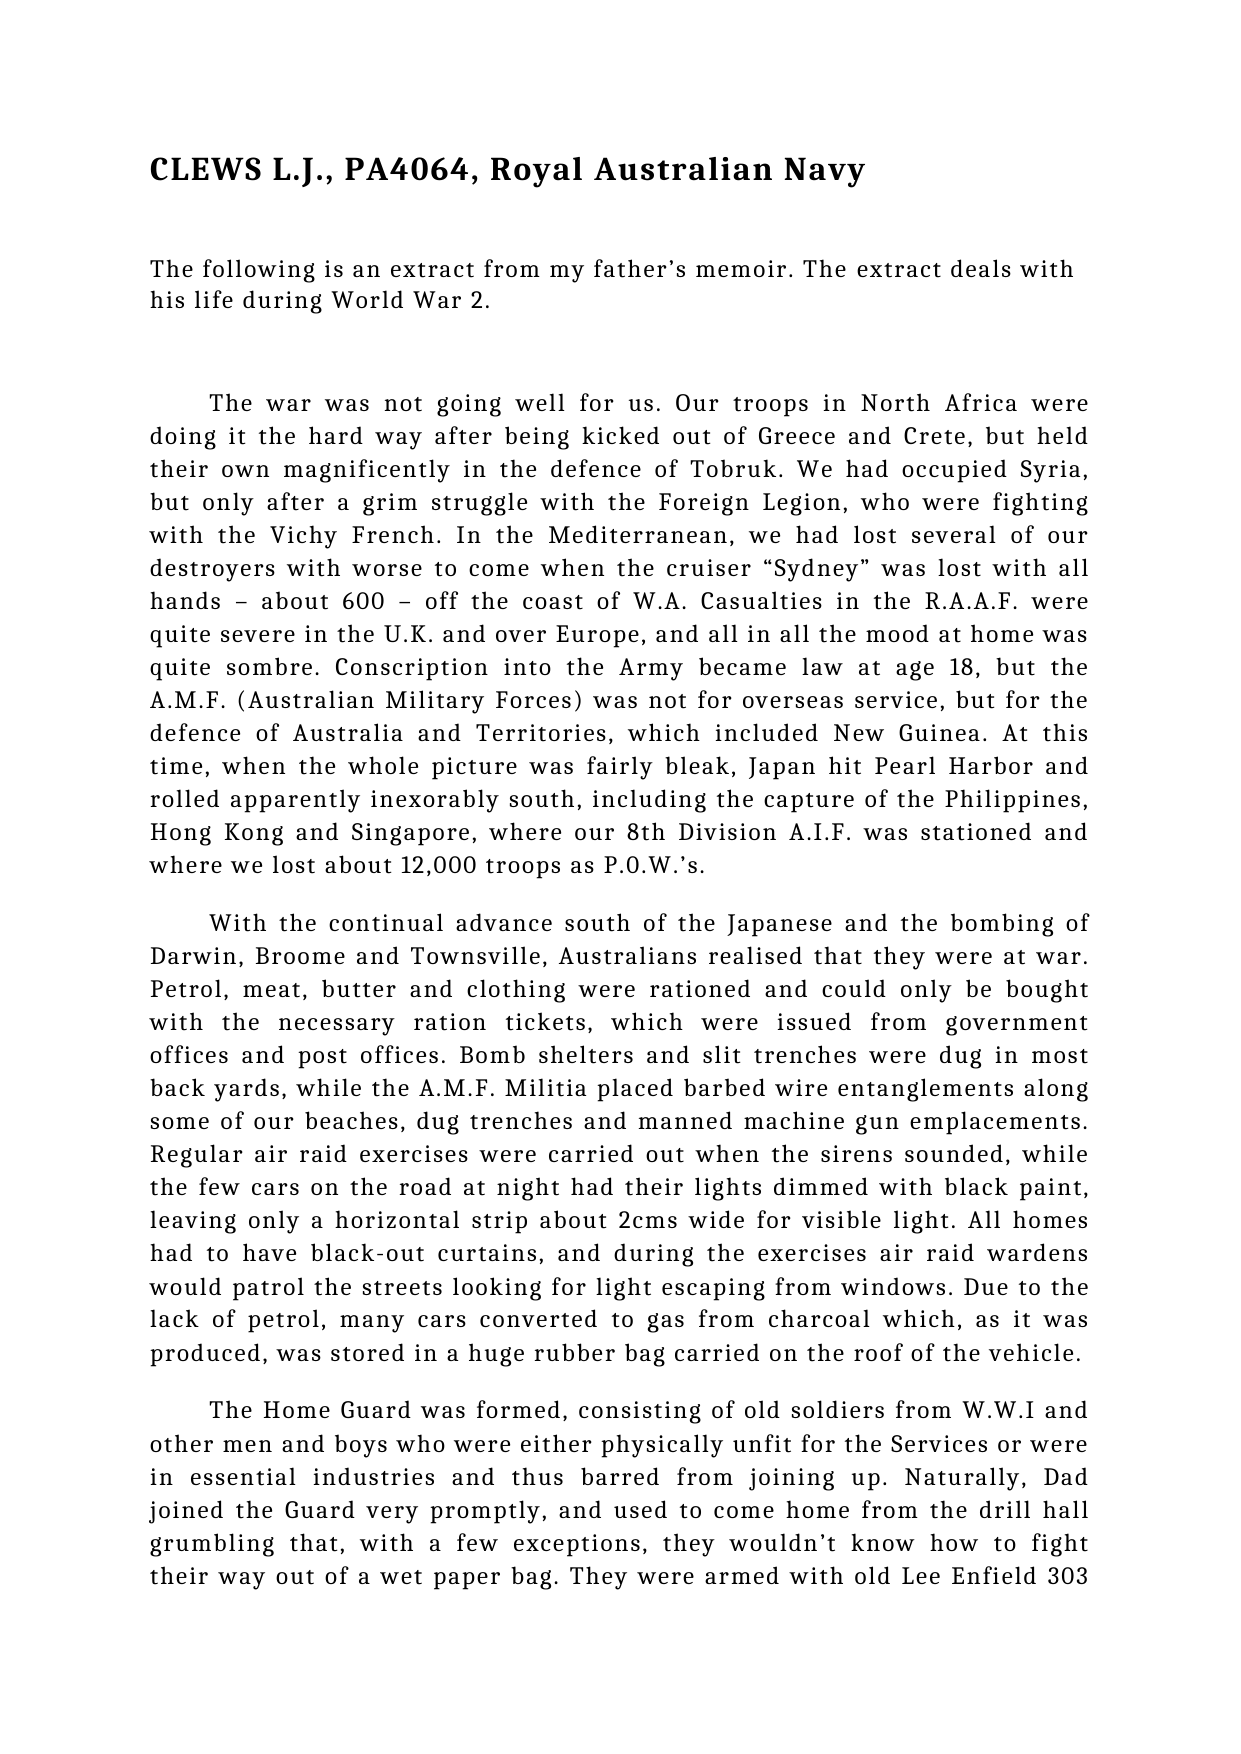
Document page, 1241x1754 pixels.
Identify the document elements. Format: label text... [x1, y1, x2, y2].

text The war was not going well for us. Our troops in North Africa were doing it the hard way after being kicked out of Greece and Crete, but held their own magnificently in the defence of Tobruk. We had occupied Syria, but only after a grim struggle with the Foreign Legion, who were fighting with the Vichy French. In the Mediterranean, we had lost several of our destroyers with worse to come when the cruiser “Sydney” was lost with all hands – about 600 – off the coast of W.A. Casualties in the R.A.A.F. were quite severe in the U.K. and over Europe, and all in all the mood at home was quite sombre. Conscription into the Army became law at age 18, but the A.M.F. (Australian Military Forces) was not for overseas service, but for the defence of Australia and Territories, which included New Guinea. At this time, when the whole picture was fairly bleak, Japan hit Pearl Harbor and rolled apparently inexorably south, including the capture of the Philippines, Hong Kong and Singapore, where our 8th Division A.I.F. was stationed and where we lost about 12,000 troops as P.0.W.’s. [150, 389, 1090, 880]
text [150, 1396, 1090, 1590]
text The following is an extract from my father’s memoir. The extract deals with his life during World War 2. [150, 255, 1090, 315]
text With the continual advance south of the Japanese and the bombing of Darwin, Broome and Townsville, Australians realised that they were at war. Petrol, meat, butter and clothing were rationed and could only be bought with the necessary ration tickets, which were issued from government offices and post offices. Bomb shelters and slit trenches were dug in most back yards, while the A.M.F. Militia placed barbed wire entanglements along some of our beaches, dug trenches and manned machine gun emplacements. Regular air raid exercises were carried out when the sirens sounded, while the few cars on the road at night had their lights dimmed with black paint, leaving only a horizontal strip about 2cms wide for visible light. All homes had to have black-out curtains, and during the exercises air raid wardens would patrol the streets looking for light escaping from windows. Due to the lack of petrol, many cars converted to gas from charcoal which, as it was produced, was stored in a huge rubber bag carried on the roof of the vehicle. [150, 909, 1090, 1367]
text CLEWS L.J., PA4064, Royal Australian Navy [150, 150, 1090, 188]
